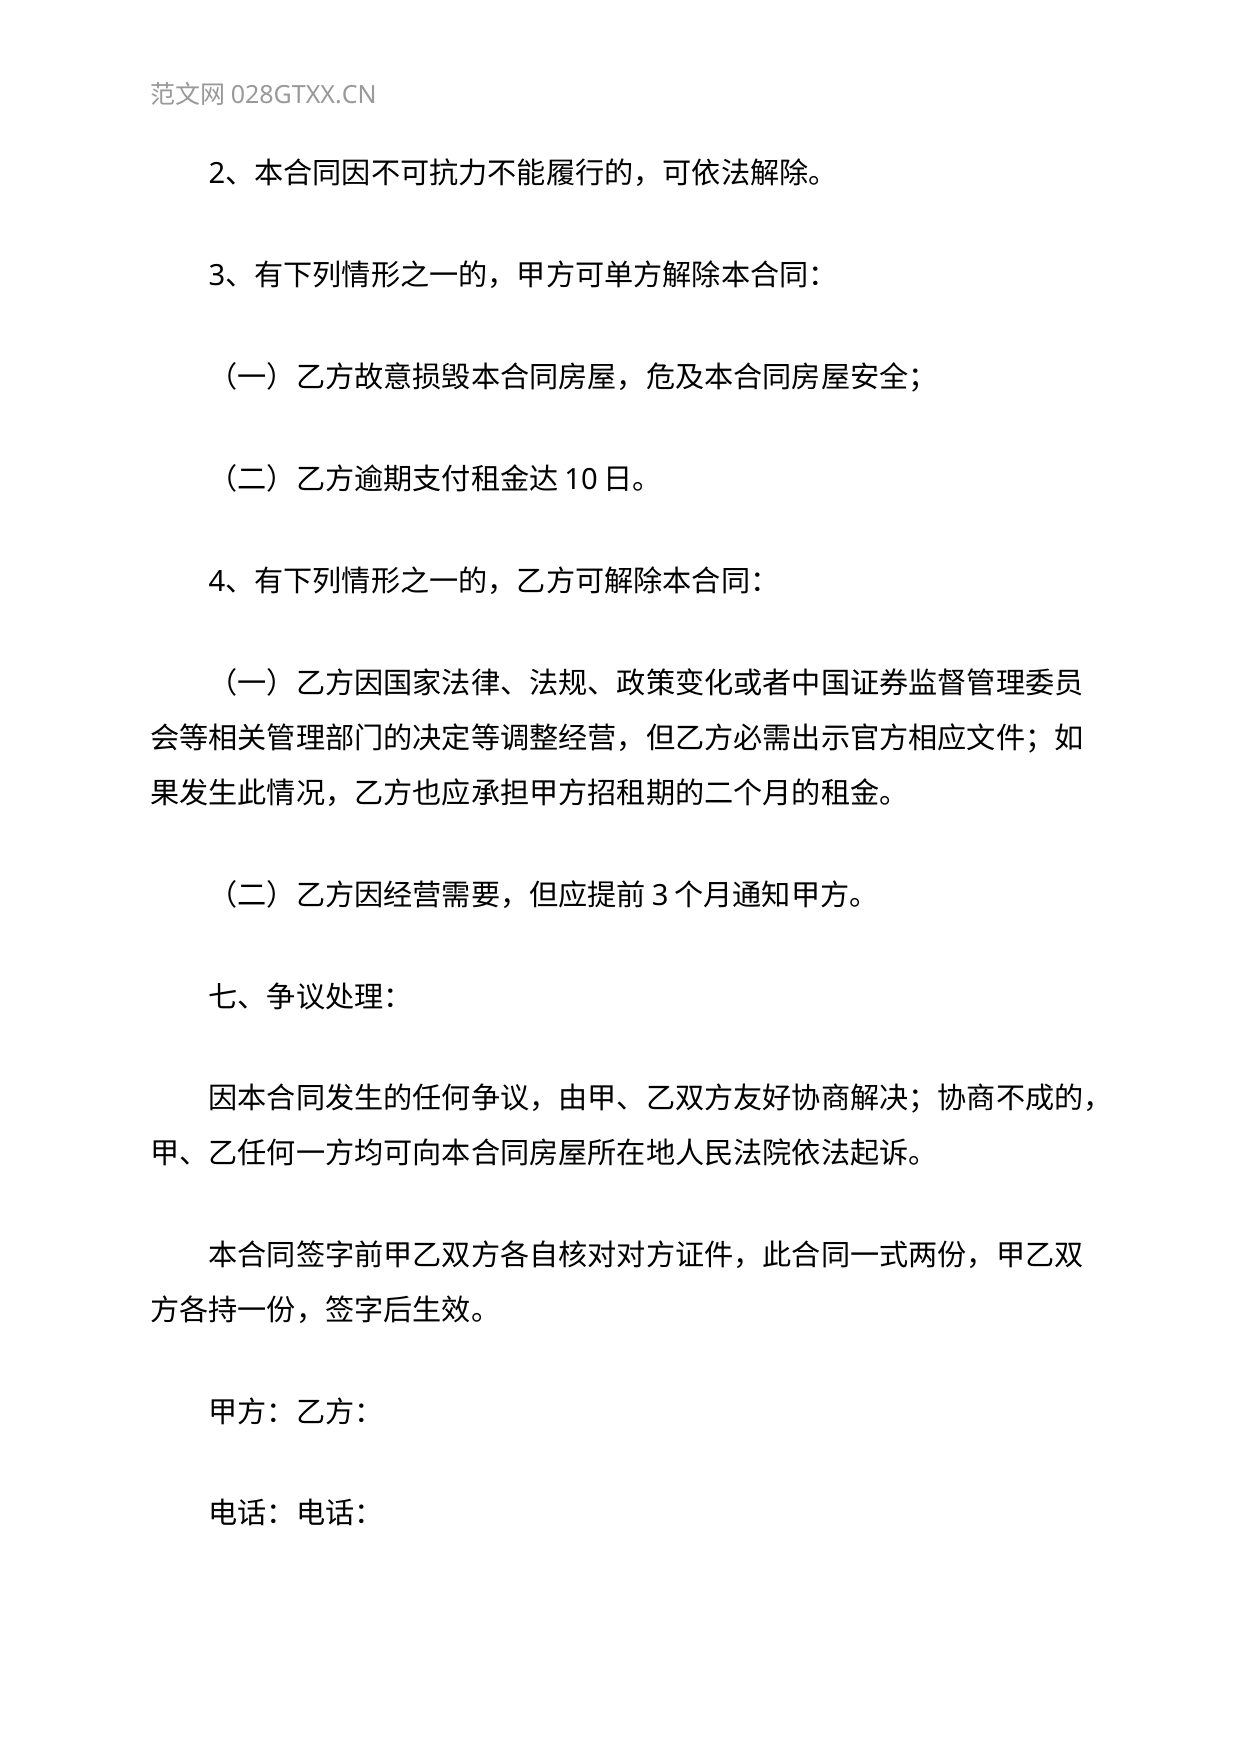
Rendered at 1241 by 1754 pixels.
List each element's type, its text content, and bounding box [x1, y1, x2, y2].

text 电话：电话： [150, 1490, 1090, 1532]
text 4、有下列情形之一的，乙方可解除本合同： [150, 558, 1090, 600]
text （二）乙方因经营需要，但应提前3个月通知甲方。 [150, 871, 1090, 914]
text 甲方：乙方： [150, 1388, 1090, 1431]
text （一）乙方故意损毁本合同房屋，危及本合同房屋安全； [150, 354, 1090, 396]
text （一）乙方因国家法律、法规、政策变化或者中国证券监督管理委员会等相关管理部门的决定等调整经营，但乙方必需出示官方相应文件；如果发生此情况，乙方也应承担甲方招租期的二个月的租金。 [150, 660, 1090, 812]
text 本合同签字前甲乙双方各自核对对方证件，此合同一式两份，甲乙双方各持一份，签字后生效。 [150, 1232, 1090, 1329]
text （二）乙方逾期支付租金达10日。 [150, 456, 1090, 498]
text 因本合同发生的任何争议，由甲、乙双方友好协商解决；协商不成的，甲、乙任何一方均可向本合同房屋所在地人民法院依法起诉。 [150, 1075, 1090, 1172]
text 2、本合同因不可抗力不能履行的，可依法解除。 [150, 150, 1090, 192]
text 3、有下列情形之一的，甲方可单方解除本合同： [150, 252, 1090, 294]
text 七、争议处理： [150, 973, 1090, 1016]
